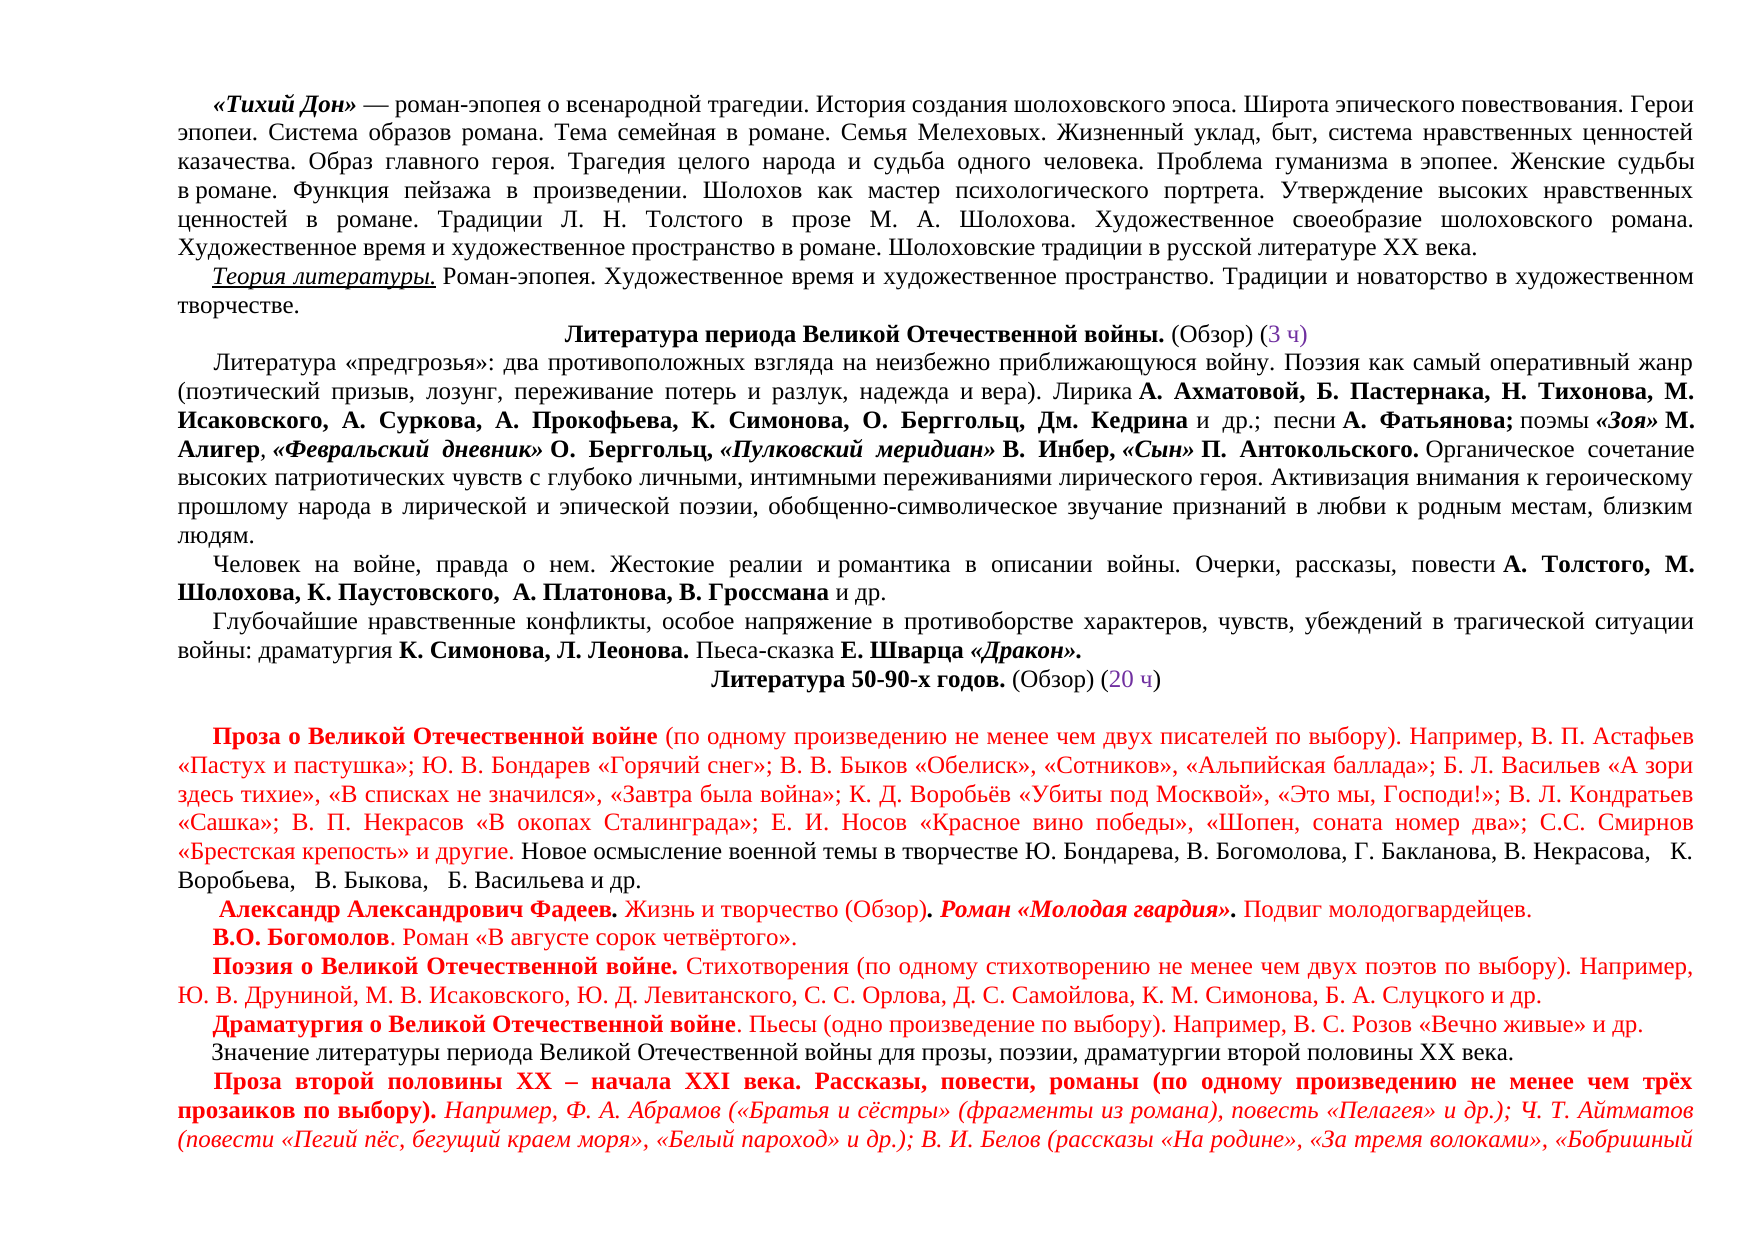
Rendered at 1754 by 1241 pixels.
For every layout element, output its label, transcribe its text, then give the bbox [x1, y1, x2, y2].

text Проза о Великой Отечественной войне (по одному произведению не менее чем двух писателей по выбору). Например, В. П. Астафьев «Пастух и пастушка»; Ю. В. Бондарев «Горячий снег»; В. В. Быков «Обелиск», «Сотников», «Альпийская баллада»; Б. Л. Васильев «А зори здесь тихие», «В списках не значился», «Завтра была война»; К. Д. Воробьёв «Убиты под Москвой», «Это мы, Господи!»; В. Л. Кондратьев «Сашка»; В. П. Некрасов «В окопах Сталинграда»; Е. И. Носов «Красное вино победы», «Шопен, соната номер два»; С.С. Смирнов «Брестская крепость» и другие. Новое осмысление военной темы в творчестве Ю. Бондарева, В. Богомолова, Г. Бакланова, В. Некрасова, К. Воробьева, В. Быкова, Б. Васильева и др. [177, 721, 1695, 894]
text Значение литературы периода Великой Отечественной войны для прозы, поэзии, драматургии второй половины XX века. [177, 1037, 1695, 1066]
text Литература «предгрозья»: два противоположных взгляда на неизбежно приближающуюся войну. Поэзия как самый оперативный жанр (поэтический призыв, лозунг, переживание потерь и разлук, надежда и вера). Лирика А. Ахматовой, Б. Пастернака, Н. Тихонова, М. Исаковского, А. Суркова, А. Прокофьева, К. Симонова, О. Берггольц, Дм. Кедрина и др.; песни А. Фатьянова; поэмы «Зоя» М. Алигер, «Февральский дневник» О. Берггольц, «Пулковский меридиан» В. Инбер, «Сын» П. Антокольского. Органическое сочетание высоких патриотических чувств с глубоко личными, интимными переживаниями лирического героя. Активизация внимания к героическому прошлому народа в лирической и эпической поэзии, обобщенно-символическое звучание признаний в любви к родным местам, близким людям. [177, 347, 1695, 549]
text Литература 50-90-х годов. (Обзор) (20 ч) [177, 664, 1695, 692]
text Драматургия о Великой Отечественной войне. Пьесы (одно произведение по выбору). Например, В. С. Розов «Вечно живые» и др. [177, 1009, 1695, 1037]
text Человек на войне, правда о нем. Жестокие реалии и романтика в описании войны. Очерки, рассказы, повести А. Толстого, М. Шолохова, К. Паустовского, А. Платонова, В. Гроссмана и др. [177, 549, 1695, 606]
text Глубочайшие нравственные конфликты, особое напряжение в противоборстве характеров, чувств, убеждений в трагической ситуации войны: драматургия К. Симонова, Л. Леонова. Пьеса-сказка Е. Шварца «Дракон». [177, 606, 1695, 664]
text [177, 1066, 1695, 1152]
text Поэзия о Великой Отечественной войне. Стихотворения (по одному стихотворению не менее чем двух поэтов по выбору). Например, Ю. В. Друниной, М. В. Исаковского, Ю. Д. Левитанского, С. С. Орлова, Д. С. Самойлова, К. М. Симонова, Б. А. Слуцкого и др. [177, 951, 1695, 1009]
text Литература периода Великой Отечественной войны. (Обзор) (3 ч) [177, 319, 1695, 347]
text «Тихий Дон» — роман-эпопея о всенародной трагедии. История создания шолоховского эпоса. Широта эпического повествования. Герои эпопеи. Система образов романа. Тема семейная в романе. Семья Мелеховых. Жизненный уклад, быт, система нравственных ценностей казачества. Образ главного героя. Трагедия целого народа и судьба одного человека. Проблема гуманизма в эпопее. Женские судьбы в романе. Функция пейзажа в произведении. Шолохов как мастер психологического портрета. Утверждение высоких нравственных ценностей в романе. Традиции Л. Н. Толстого в прозе М. А. Шолохова. Художественное своеобразие шолоховского романа. Художественное время и художественное пространство в романе. Шолоховские традиции в русской литературе XX века. [177, 89, 1695, 261]
text Александр Александрович Фадеев. Жизнь и творчество (Обзор). Роман «Молодая гвардия». Подвиг молодогвардейцев. [177, 894, 1695, 922]
text Теория литературы. Роман-эпопея. Художественное время и художественное пространство. Традиции и новаторство в художественном творчестве. [177, 261, 1695, 319]
text В.О. Богомолов. Роман «В августе сорок четвёртого». [177, 922, 1695, 951]
